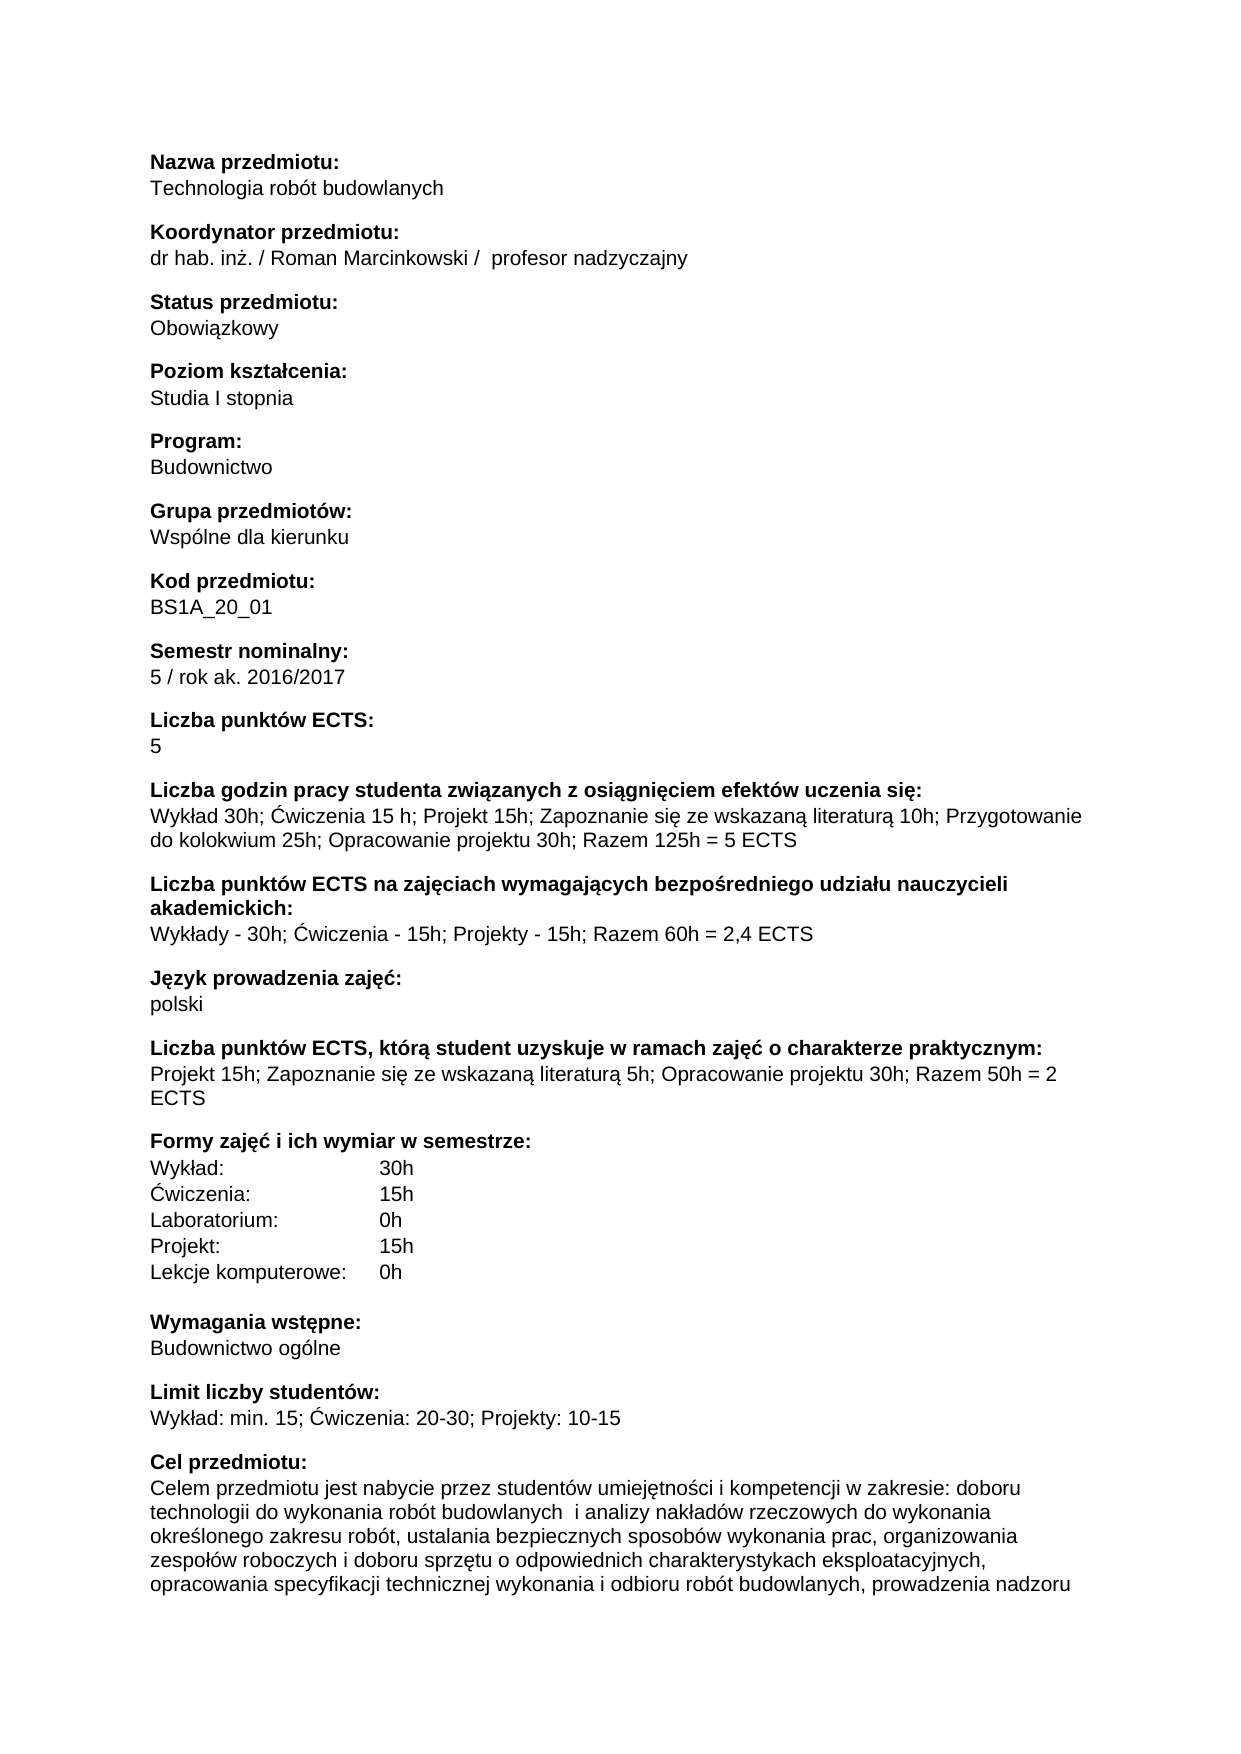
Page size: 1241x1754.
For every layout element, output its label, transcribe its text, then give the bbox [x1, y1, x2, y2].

table_cell Laboratorium: [140, 1208, 367, 1232]
text Obowiązkowy [150, 316, 1090, 339]
text dr hab. inż. / Roman Marcinkowski / profesor nadzyczajny [150, 246, 1090, 270]
text Wykład 30h; Ćwiczenia 15 h; Projekt 15h; Zapoznanie się ze wskazaną literaturą 10h; Przygotowanie do kolokwium 25h; Opracowanie projektu 30h; Razem 125h = 5 ECTS [150, 804, 1090, 852]
table_cell Lekcje komputerowe: [140, 1260, 367, 1284]
text Technologia robót budowlanych [150, 176, 1090, 200]
table_cell 15h [369, 1232, 597, 1258]
table_header Wykład: [140, 1156, 367, 1180]
table_cell 0h [369, 1206, 597, 1232]
text Nazwa przedmiotu: [150, 150, 1090, 174]
text Liczba punktów ECTS: [150, 708, 1090, 732]
text Liczba punktów ECTS, którą student uzyskuje w ramach zajęć o charakterze praktycznym: [150, 1035, 1090, 1059]
text Budownictwo [150, 455, 1090, 479]
text Koordynator przedmiotu: [150, 220, 1090, 244]
text Cel przedmiotu: [150, 1449, 1090, 1473]
table_header 30h [369, 1156, 597, 1180]
text Kod przedmiotu: [150, 569, 1090, 593]
text Wykład: min. 15; Ćwiczenia: 20-30; Projekty: 10-15 [150, 1406, 1090, 1430]
text BS1A_20_01 [150, 595, 1090, 619]
table_cell 15h [369, 1180, 597, 1206]
text Budownictwo ogólne [150, 1336, 1090, 1360]
text Formy zajęć i ich wymiar w semestrze: [150, 1129, 1090, 1153]
text Wymagania wstępne: [150, 1310, 1090, 1334]
table_cell Projekt: [140, 1234, 367, 1258]
text Limit liczby studentów: [150, 1380, 1090, 1404]
text Wspólne dla kierunku [150, 525, 1090, 549]
text Projekt 15h; Zapoznanie się ze wskazaną literaturą 5h; Opracowanie projektu 30h; Razem 50h = 2 ECTS [150, 1061, 1090, 1109]
text Grupa przedmiotów: [150, 499, 1090, 523]
text Poziom kształcenia: [150, 359, 1090, 383]
table_cell Ćwiczenia: [140, 1182, 367, 1206]
text Semestr nominalny: [150, 638, 1090, 662]
text Język prowadzenia zajęć: [150, 966, 1090, 989]
text Liczba punktów ECTS na zajęciach wymagających bezpośredniego udziału nauczycieli akademickich: [150, 872, 1090, 920]
text Program: [150, 429, 1090, 453]
text 5 [150, 734, 1090, 758]
text Status przedmiotu: [150, 289, 1090, 313]
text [150, 1476, 1090, 1595]
text 5 / rok ak. 2016/2017 [150, 664, 1090, 688]
text Wykłady - 30h; Ćwiczenia - 15h; Projekty - 15h; Razem 60h = 2,4 ECTS [150, 922, 1090, 946]
table_cell 0h [369, 1258, 597, 1284]
text polski [150, 992, 1090, 1016]
text Studia I stopnia [150, 385, 1090, 409]
text Liczba godzin pracy studenta związanych z osiągnięciem efektów uczenia się: [150, 778, 1090, 802]
